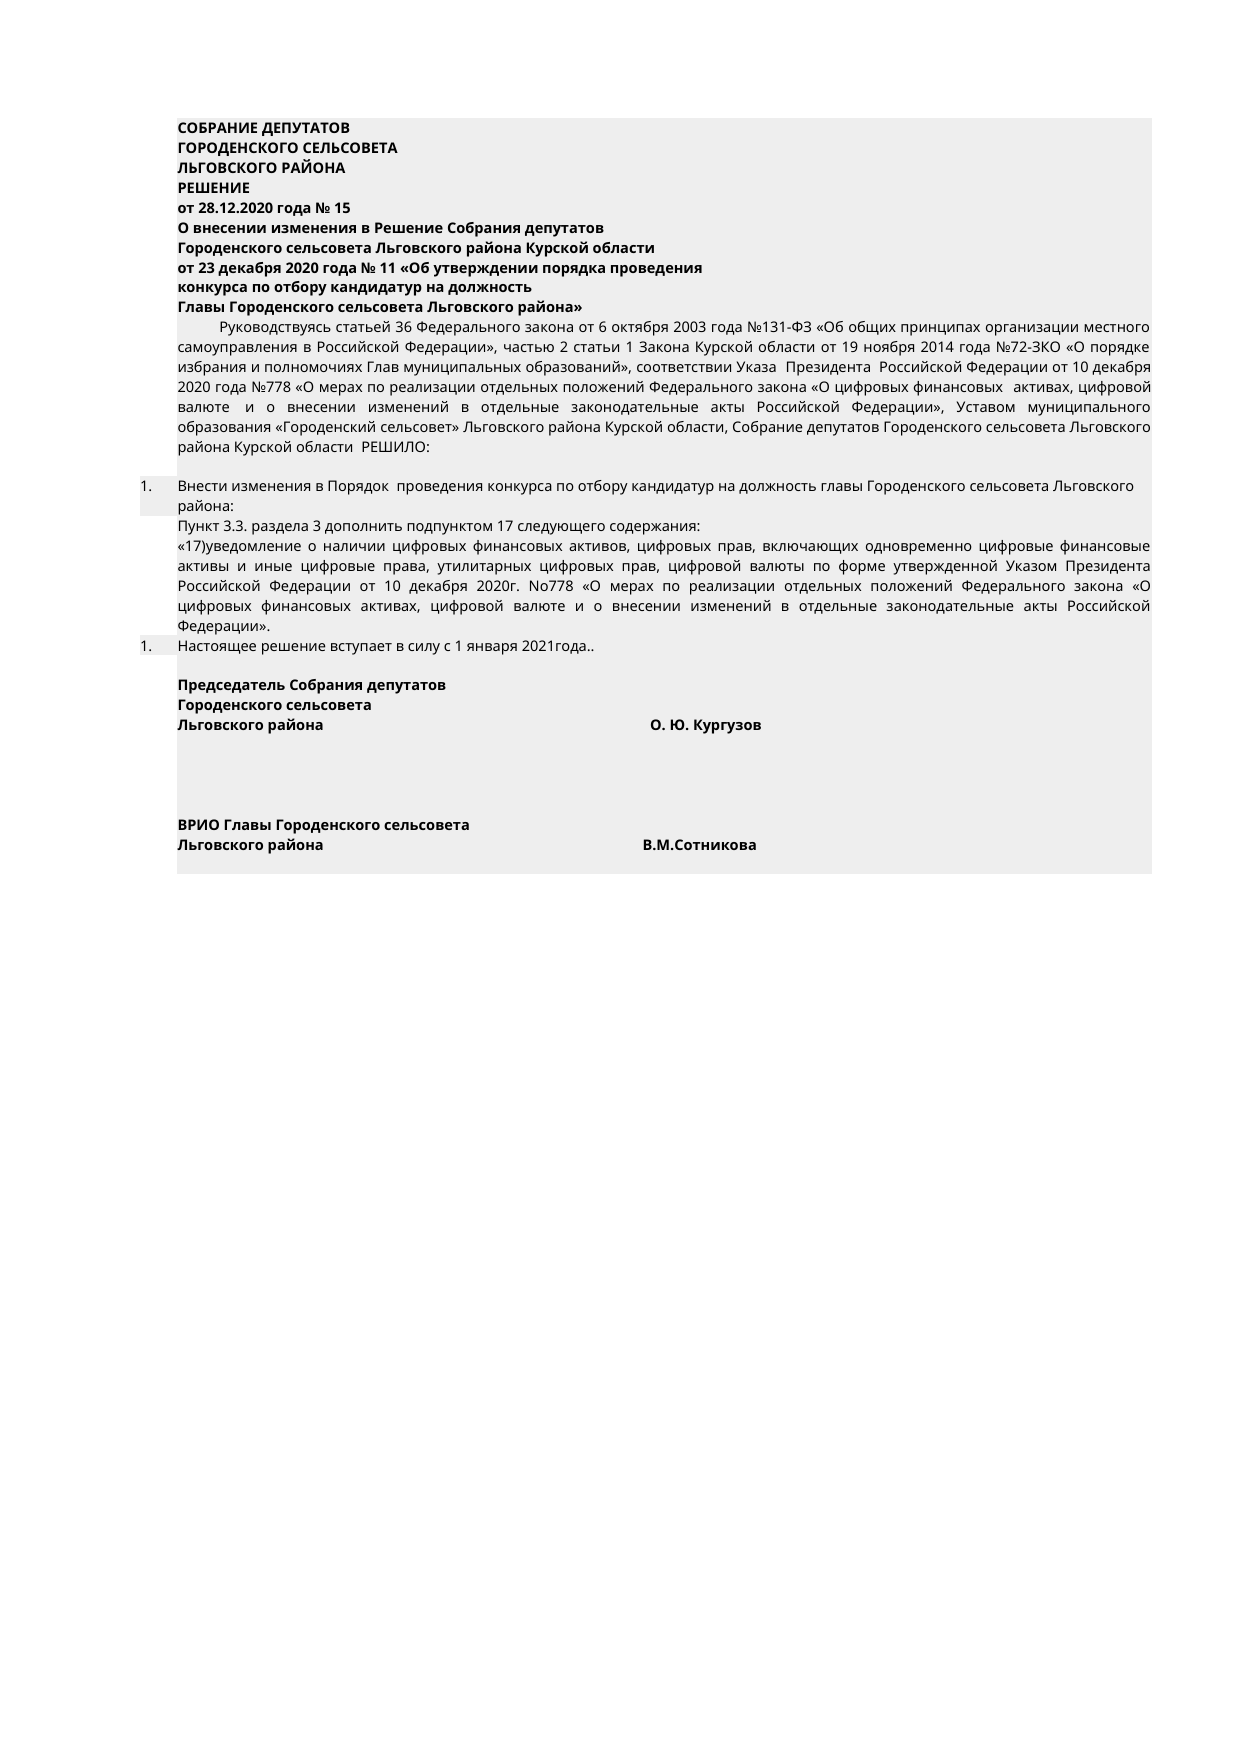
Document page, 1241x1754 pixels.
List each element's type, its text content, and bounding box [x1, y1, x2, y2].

text Льговского района О. Ю. Кургузов [177, 715, 1152, 735]
text СОБРАНИЕ ДЕПУТАТОВ [177, 118, 1152, 138]
text ГОРОДЕНСКОГО СЕЛЬСОВЕТА [177, 138, 1152, 158]
text «17)уведомление о наличии цифровых финансовых активов, цифровых прав, включающих одновременно цифровые финансовые активы и иные цифровые права, утилитарных цифровых прав, цифровой валюты по форме утвержденной Указом Президента Российской Федерации от 10 декабря 2020г. No778 «О мерах по реализации отдельных положений Федерального закона «О цифровых финансовых активах, цифровой валюте и о внесении изменений в отдельные законодательные акты Российской Федерации». [177, 536, 1152, 635]
text Городенского сельсовета [177, 695, 1152, 715]
text Председатель Собрания депутатов [177, 675, 1152, 695]
text Городенского сельсовета Льговского района Курской области [177, 237, 1152, 257]
text Льговского района В.М.Сотникова [177, 834, 1152, 854]
text О внесении изменения в Решение Собрания депутатов [177, 218, 1152, 237]
list Настоящее решение вступает в силу с 1 января 2021года.. [140, 635, 1152, 655]
text РЕШЕНИЕ [177, 178, 1152, 198]
text Руководствуясь статьей 36 Федерального закона от 6 октября 2003 года №131-ФЗ «Об общих принципах организации местного самоуправления в Российской Федерации», частью 2 статьи 1 Закона Курской области от 19 ноября 2014 года №72-ЗКО «О порядке избрания и полномочиях Глав муниципальных образований», соответствии Указа Президента Российской Федерации от 10 декабря 2020 года №778 «О мерах по реализации отдельных положений Федерального закона «О цифровых финансовых активах, цифровой валюте и о внесении изменений в отдельные законодательные акты Российской Федерации», Уставом муниципального образования «Городенский сельсовет» Льговского района Курской области, Собрание депутатов Городенского сельсовета Льговского района Курской области РЕШИЛО: [177, 317, 1152, 456]
text ВРИО Главы Городенского сельсовета [177, 814, 1152, 834]
text Главы Городенского сельсовета Льговского района» [177, 297, 1152, 317]
text Пункт 3.3. раздела 3 дополнить подпунктом 17 следующего содержания: [177, 516, 1152, 536]
text ЛЬГОВСКОГО РАЙОНА [177, 158, 1152, 178]
list Внести изменения в Порядок проведения конкурса по отбору кандидатур на должность главы Городенского сельсовета Льговского района: [140, 476, 1152, 516]
text конкурса по отбору кандидатур на должность [177, 277, 1152, 297]
text от 23 декабря 2020 года № 11 «Об утверждении порядка проведения [177, 257, 1152, 277]
text от 28.12.2020 года № 15 [177, 198, 1152, 218]
